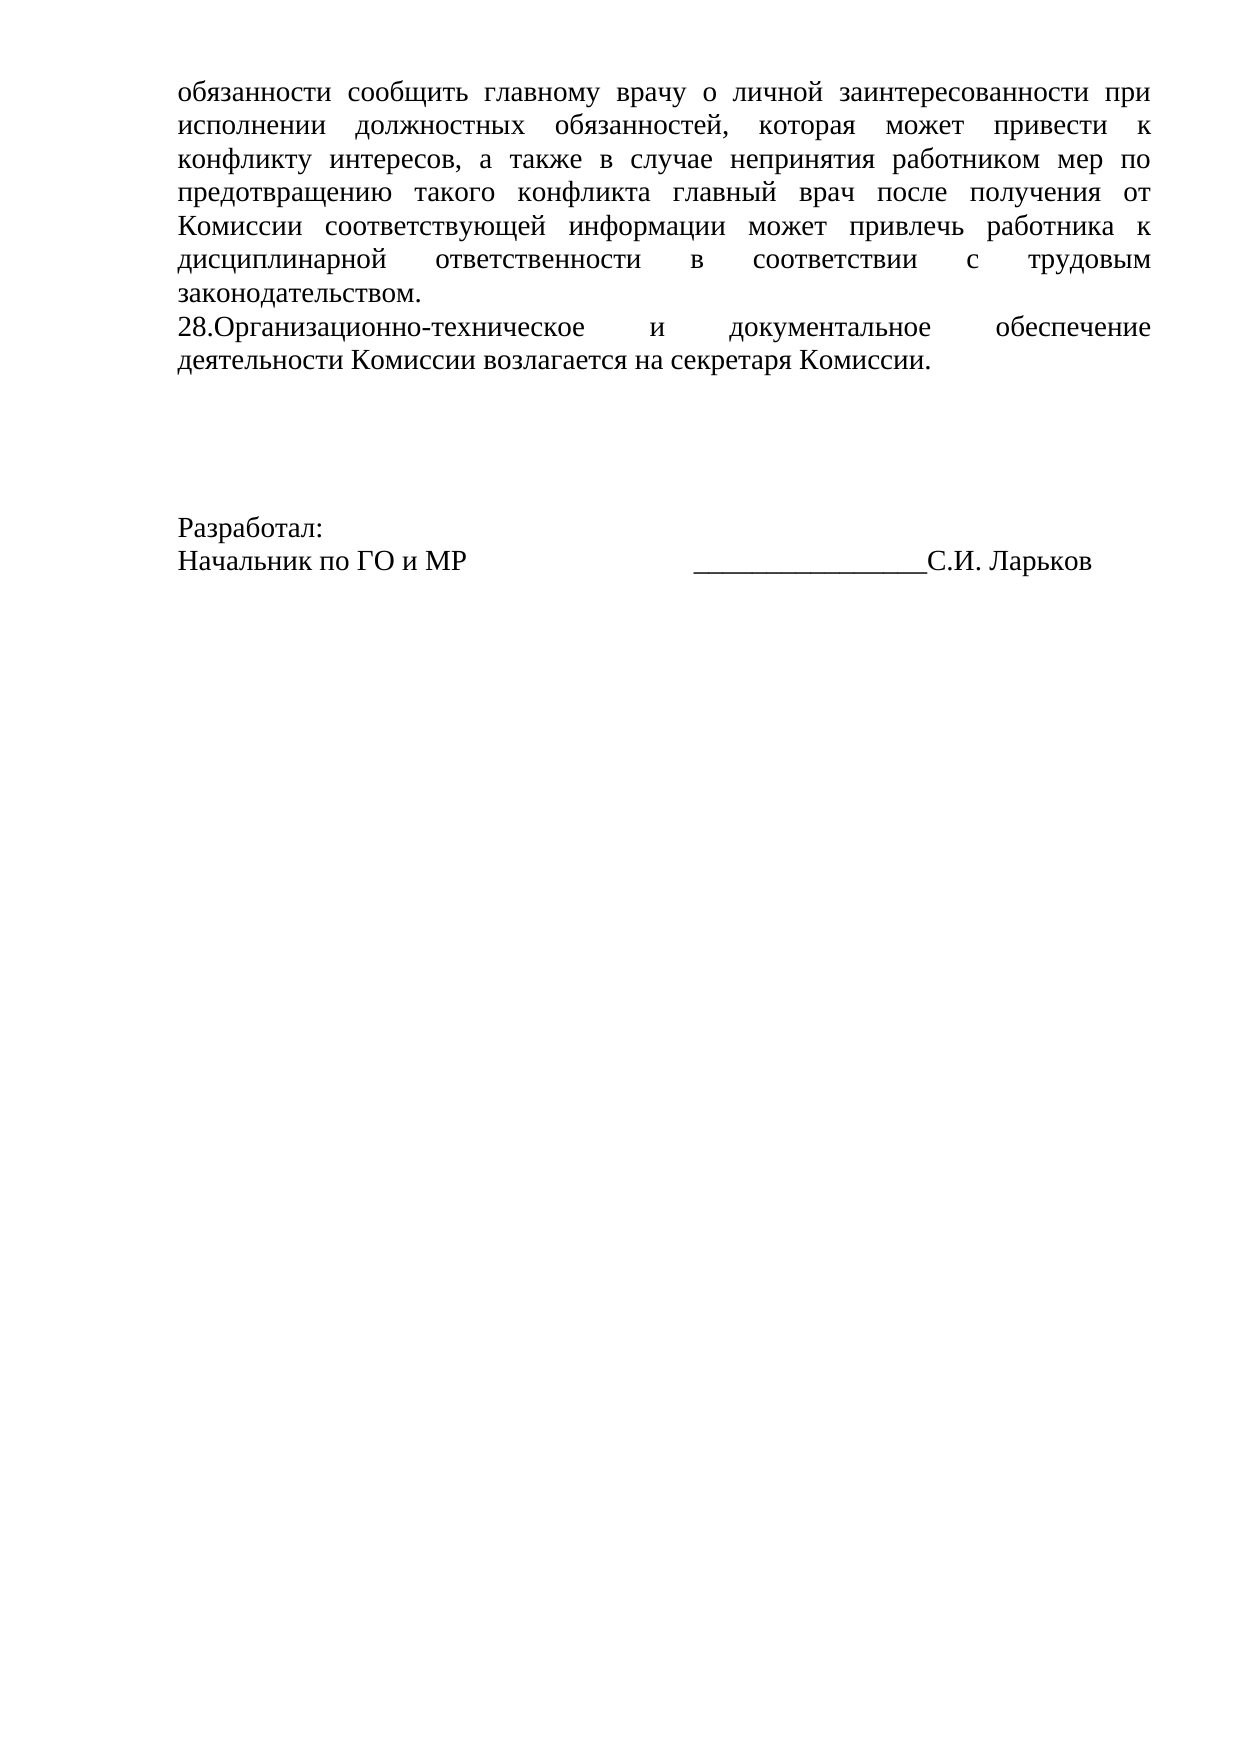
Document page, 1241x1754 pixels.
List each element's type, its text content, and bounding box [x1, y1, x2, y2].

text 28.Организационно-техническое и документальное обеспечение деятельности Комиссии возлагается на секретаря Комиссии. [177, 309, 1152, 376]
text Начальник по ГО и МР ________________С.И. Ларьков [177, 543, 1152, 577]
text Разработал: [177, 510, 1152, 543]
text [177, 74, 1152, 309]
